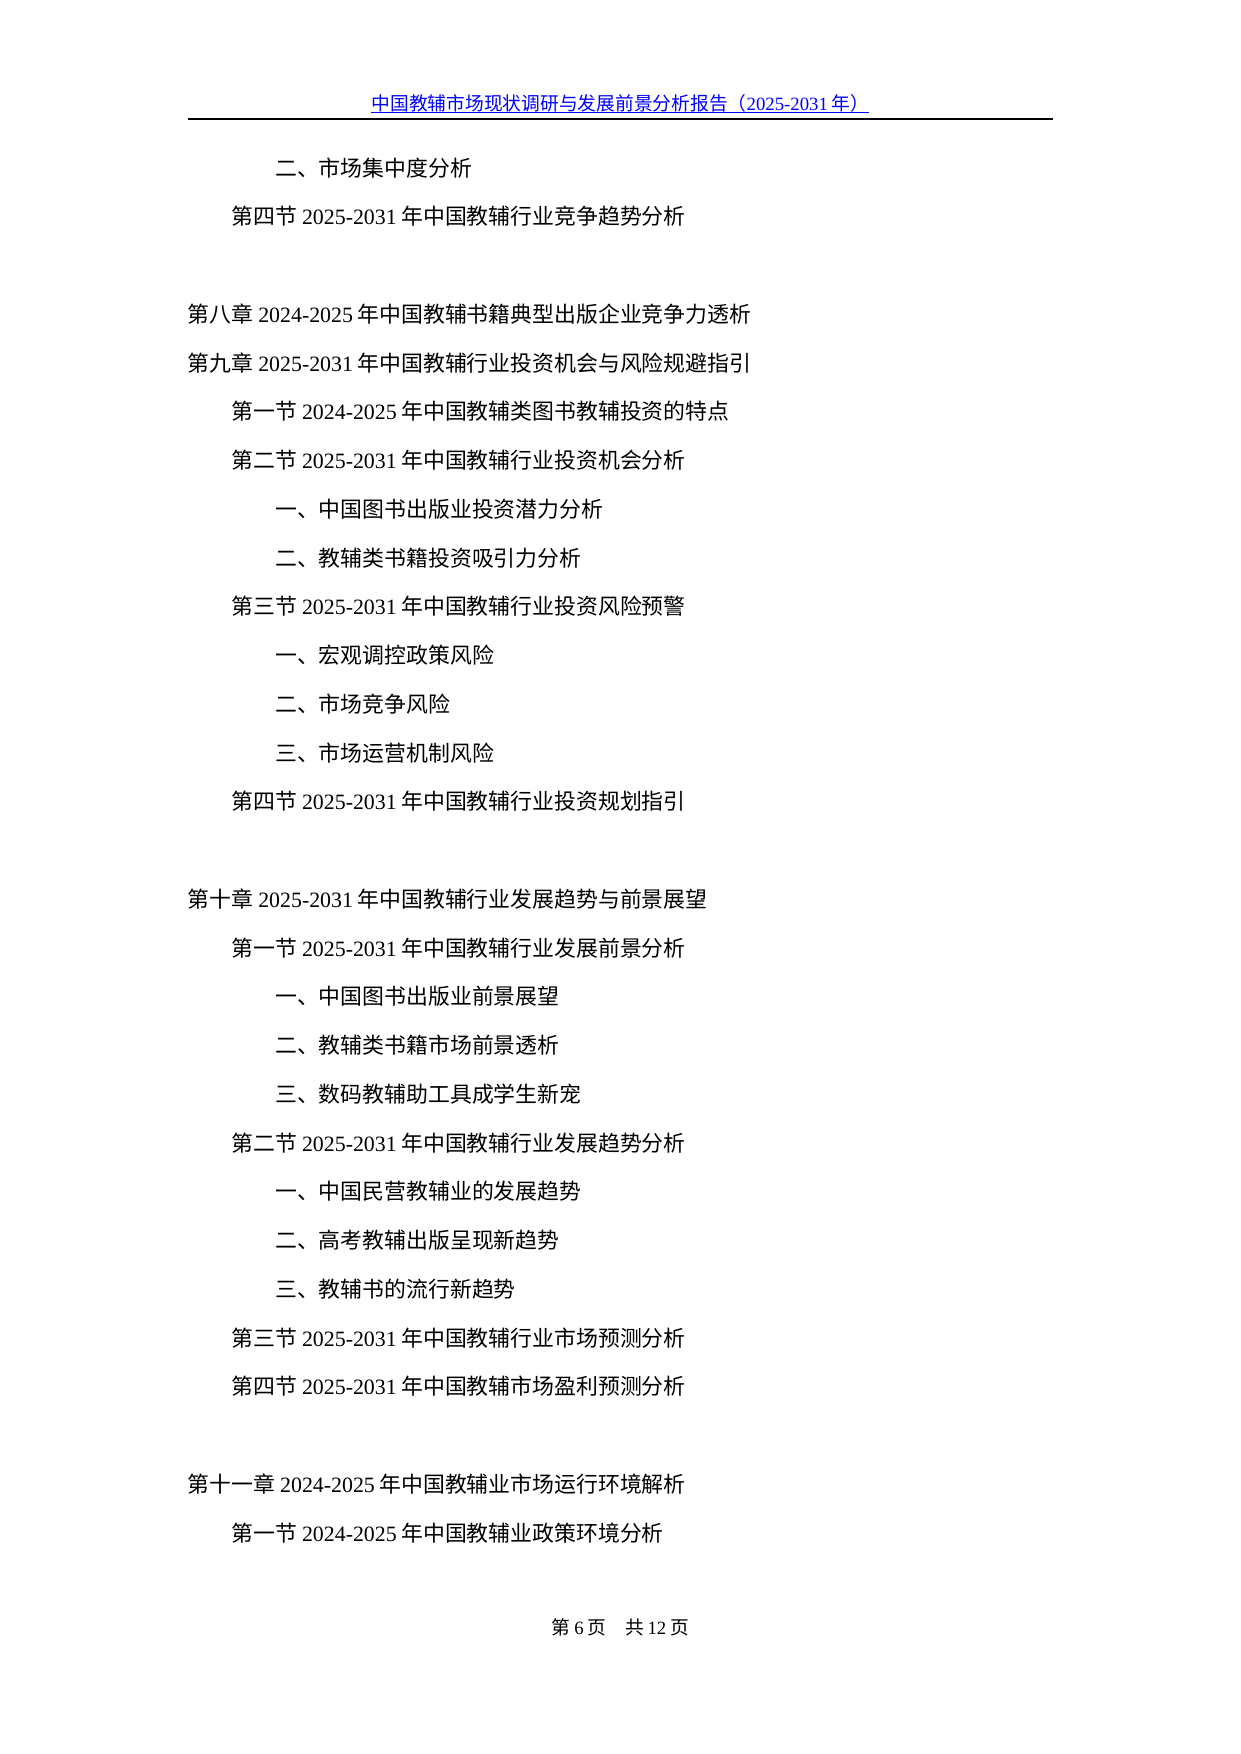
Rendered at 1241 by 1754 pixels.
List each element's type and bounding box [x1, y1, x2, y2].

text [187, 150, 1053, 1548]
